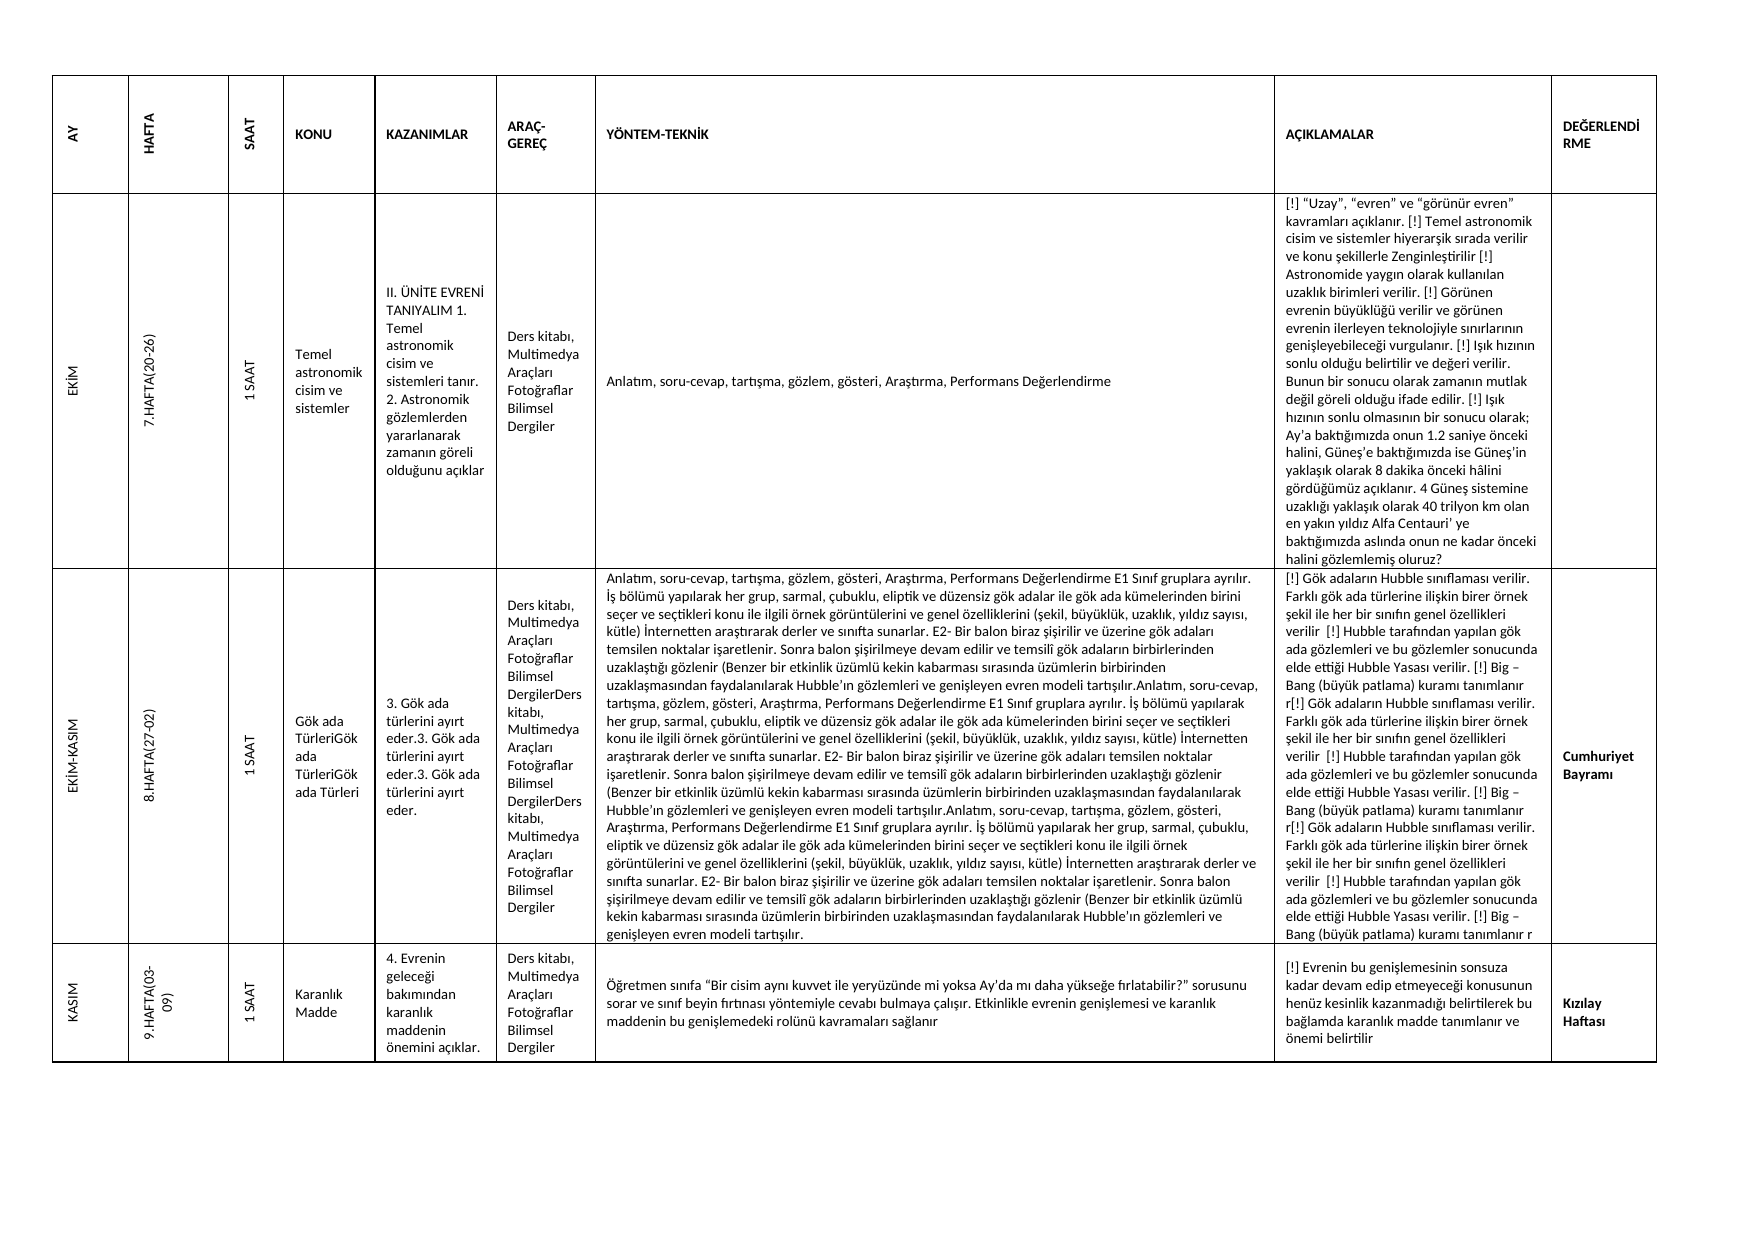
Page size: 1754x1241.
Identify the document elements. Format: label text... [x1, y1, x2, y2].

table_header HAFTA [129, 76, 228, 193]
table_cell 7.HAFTA(20-26) [129, 194, 228, 568]
table_header KONU [284, 76, 374, 193]
table_cell Kızılay Haftası [1552, 944, 1656, 1061]
table_header ARAÇ-GEREÇ [497, 76, 595, 193]
table_cell 1 SAAT [229, 944, 283, 1061]
table_cell 1 SAAT [229, 194, 283, 568]
table_cell [1552, 194, 1656, 568]
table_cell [497, 944, 595, 1061]
table_header KAZANIMLAR [376, 76, 496, 193]
table_cell Anlatım, soru-cevap, tartışma, gözlem, gösteri, Araştırma, Performans Değerlendirme E1 Sınıf gruplara ayrılır. İş bölümü yapılarak her grup, sarmal, çubuklu, eliptik ve düzensiz gök adalar ile gök ada kümelerinden birini seçer ve seçtikleri konu ile ilgili örnek görüntülerini ve genel özelliklerini (şekil, büyüklük, uzaklık, yıldız sayısı, kütle) İnternetten araştırarak derler ve sınıfta sunarlar. E2- Bir balon biraz şişirilir ve üzerine gök adaları temsilen noktalar işaretlenir. Sonra balon şişirilmeye devam edilir ve temsilî gök adaların birbirlerinden uzaklaştığı gözlenir (Benzer bir etkinlik üzümlü kekin kabarması sırasında üzümlerin birbirinden uzaklaşmasından faydalanılarak Hubble’ın gözlemleri ve genişleyen evren modeli tartışılır.Anlatım, soru-cevap, tartışma, gözlem, gösteri, Araştırma, Performans Değerlendirme E1 Sınıf gruplara ayrılır. İş bölümü yapılarak her grup, sarmal, çubuklu, eliptik ve düzensiz gök adalar ile gök ada kümelerinden birini seçer ve seçtikleri konu ile ilgili örnek görüntülerini ve genel özelliklerini (şekil, büyüklük, uzaklık, yıldız sayısı, kütle) İnternetten araştırarak derler ve sınıfta sunarlar. E2- Bir balon biraz şişirilir ve üzerine gök adaları temsilen noktalar işaretlenir. Sonra balon şişirilmeye devam edilir ve temsilî gök adaların birbirlerinden uzaklaştığı gözlenir (Benzer bir etkinlik üzümlü kekin kabarması sırasında üzümlerin birbirinden uzaklaşmasından faydalanılarak Hubble’ın gözlemleri ve genişleyen evren modeli tartışılır.Anlatım, soru-cevap, tartışma, gözlem, gösteri, Araştırma, Performans Değerlendirme E1 Sınıf gruplara ayrılır. İş bölümü yapılarak her grup, sarmal, çubuklu, eliptik ve düzensiz gök adalar ile gök ada kümelerinden birini seçer ve seçtikleri konu ile ilgili örnek görüntülerini ve genel özelliklerini (şekil, büyüklük, uzaklık, yıldız sayısı, kütle) İnternetten araştırarak derler ve sınıfta sunarlar. E2- Bir balon biraz şişirilir ve üzerine gök adaları temsilen noktalar işaretlenir. Sonra balon şişirilmeye devam edilir ve temsilî gök adaların birbirlerinden uzaklaştığı gözlenir (Benzer bir etkinlik üzümlü kekin kabarması sırasında üzümlerin birbirinden uzaklaşmasından faydalanılarak Hubble’ın gözlemleri ve genişleyen evren modeli tartışılır. [596, 569, 1274, 943]
table_cell Karanlık Madde [284, 944, 374, 1061]
table_cell [!] “Uzay”, “evren” ve “görünür evren” kavramları açıklanır. [!] Temel astronomik cisim ve sistemler hiyerarşik sırada verilir ve konu şekillerle Zenginleştirilir [!] Astronomide yaygın olarak kullanılan uzaklık birimleri verilir. [!] Görünen evrenin büyüklüğü verilir ve görünen evrenin ilerleyen teknolojiyle sınırlarının genişleyebileceği vurgulanır. [!] Işık hızının sonlu olduğu belirtilir ve değeri verilir. Bunun bir sonucu olarak zamanın mutlak değil göreli olduğu ifade edilir. [!] Işık hızının sonlu olmasının bir sonucu olarak; Ay’a baktığımızda onun 1.2 saniye önceki halini, Güneş’e baktığımızda ise Güneş’in yaklaşık olarak 8 dakika önceki hâlini gördüğümüz açıklanır. 4 Güneş sistemine uzaklığı yaklaşık olarak 40 trilyon km olan en yakın yıldız Alfa Centauri’ ye baktığımızda aslında onun ne kadar önceki halini gözlemlemiş oluruz? [1275, 194, 1551, 568]
table_cell 3. Gök ada türlerini ayırt eder.3. Gök ada türlerini ayırt eder.3. Gök ada türlerini ayırt eder. [376, 569, 496, 943]
table_cell 1 SAAT [229, 569, 283, 943]
table_cell [!] Evrenin bu genişlemesinin sonsuza kadar devam edip etmeyeceği konusunun henüz kesinlik kazanmadığı belirtilerek bu bağlamda karanlık madde tanımlanır ve önemi belirtilir [1275, 944, 1551, 1061]
table_header AÇIKLAMALAR [1275, 76, 1551, 193]
table_cell Gök ada TürleriGök ada TürleriGök ada Türleri [284, 569, 374, 943]
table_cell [497, 194, 595, 568]
table_cell Öğretmen sınıfa “Bir cisim aynı kuvvet ile yeryüzünde mi yoksa Ay’da mı daha yükseğe fırlatabilir?” sorusunu sorar ve sınıf beyin fırtınası yöntemiyle cevabı bulmaya çalışır. Etkinlikle evrenin genişlemesi ve karanlık maddenin bu genişlemedeki rolünü kavramaları sağlanır [596, 944, 1274, 1061]
table_header DEĞERLENDİRME [1552, 76, 1656, 193]
table_header SAAT [229, 76, 283, 193]
table_cell Ders kitabı, Multimedya Araçları Fotoğraflar Bilimsel DergilerDers kitabı, Multimedya Araçları Fotoğraflar Bilimsel DergilerDers kitabı, Multimedya Araçları Fotoğraflar Bilimsel Dergiler [497, 569, 595, 943]
table_cell Anlatım, soru-cevap, tartışma, gözlem, gösteri, Araştırma, Performans Değerlendirme [596, 194, 1274, 568]
table_cell Cumhuriyet Bayramı [1552, 569, 1656, 943]
table_cell EKİM [53, 194, 128, 568]
table_cell EKİM-KASIM [53, 569, 128, 943]
table_header AY [53, 76, 128, 193]
table_cell KASIM [53, 944, 128, 1061]
table_cell 4. Evrenin geleceği bakımından karanlık maddenin önemini açıklar. [376, 944, 496, 1061]
table_cell 8.HAFTA(27-02) [129, 569, 228, 943]
table_cell 9.HAFTA(03-09) [129, 944, 228, 1061]
table_cell [!] Gök adaların Hubble sınıflaması verilir. Farklı gök ada türlerine ilişkin birer örnek şekil ile her bir sınıfın genel özellikleri verilir [!] Hubble tarafından yapılan gök ada gözlemleri ve bu gözlemler sonucunda elde ettiği Hubble Yasası verilir. [!] Big –Bang (büyük patlama) kuramı tanımlanır r[!] Gök adaların Hubble sınıflaması verilir. Farklı gök ada türlerine ilişkin birer örnek şekil ile her bir sınıfın genel özellikleri verilir [!] Hubble tarafından yapılan gök ada gözlemleri ve bu gözlemler sonucunda elde ettiği Hubble Yasası verilir. [!] Big –Bang (büyük patlama) kuramı tanımlanır r[!] Gök adaların Hubble sınıflaması verilir. Farklı gök ada türlerine ilişkin birer örnek şekil ile her bir sınıfın genel özellikleri verilir [!] Hubble tarafından yapılan gök ada gözlemleri ve bu gözlemler sonucunda elde ettiği Hubble Yasası verilir. [!] Big –Bang (büyük patlama) kuramı tanımlanır r [1275, 569, 1551, 943]
table_header YÖNTEM-TEKNİK [596, 76, 1274, 193]
table_cell II. ÜNİTE EVRENİ TANIYALIM 1. Temel astronomik cisim ve sistemleri tanır. 2. Astronomik gözlemlerden yararlanarak zamanın göreli olduğunu açıklar [376, 194, 496, 568]
table_cell Temel astronomik cisim ve sistemler [284, 194, 374, 568]
